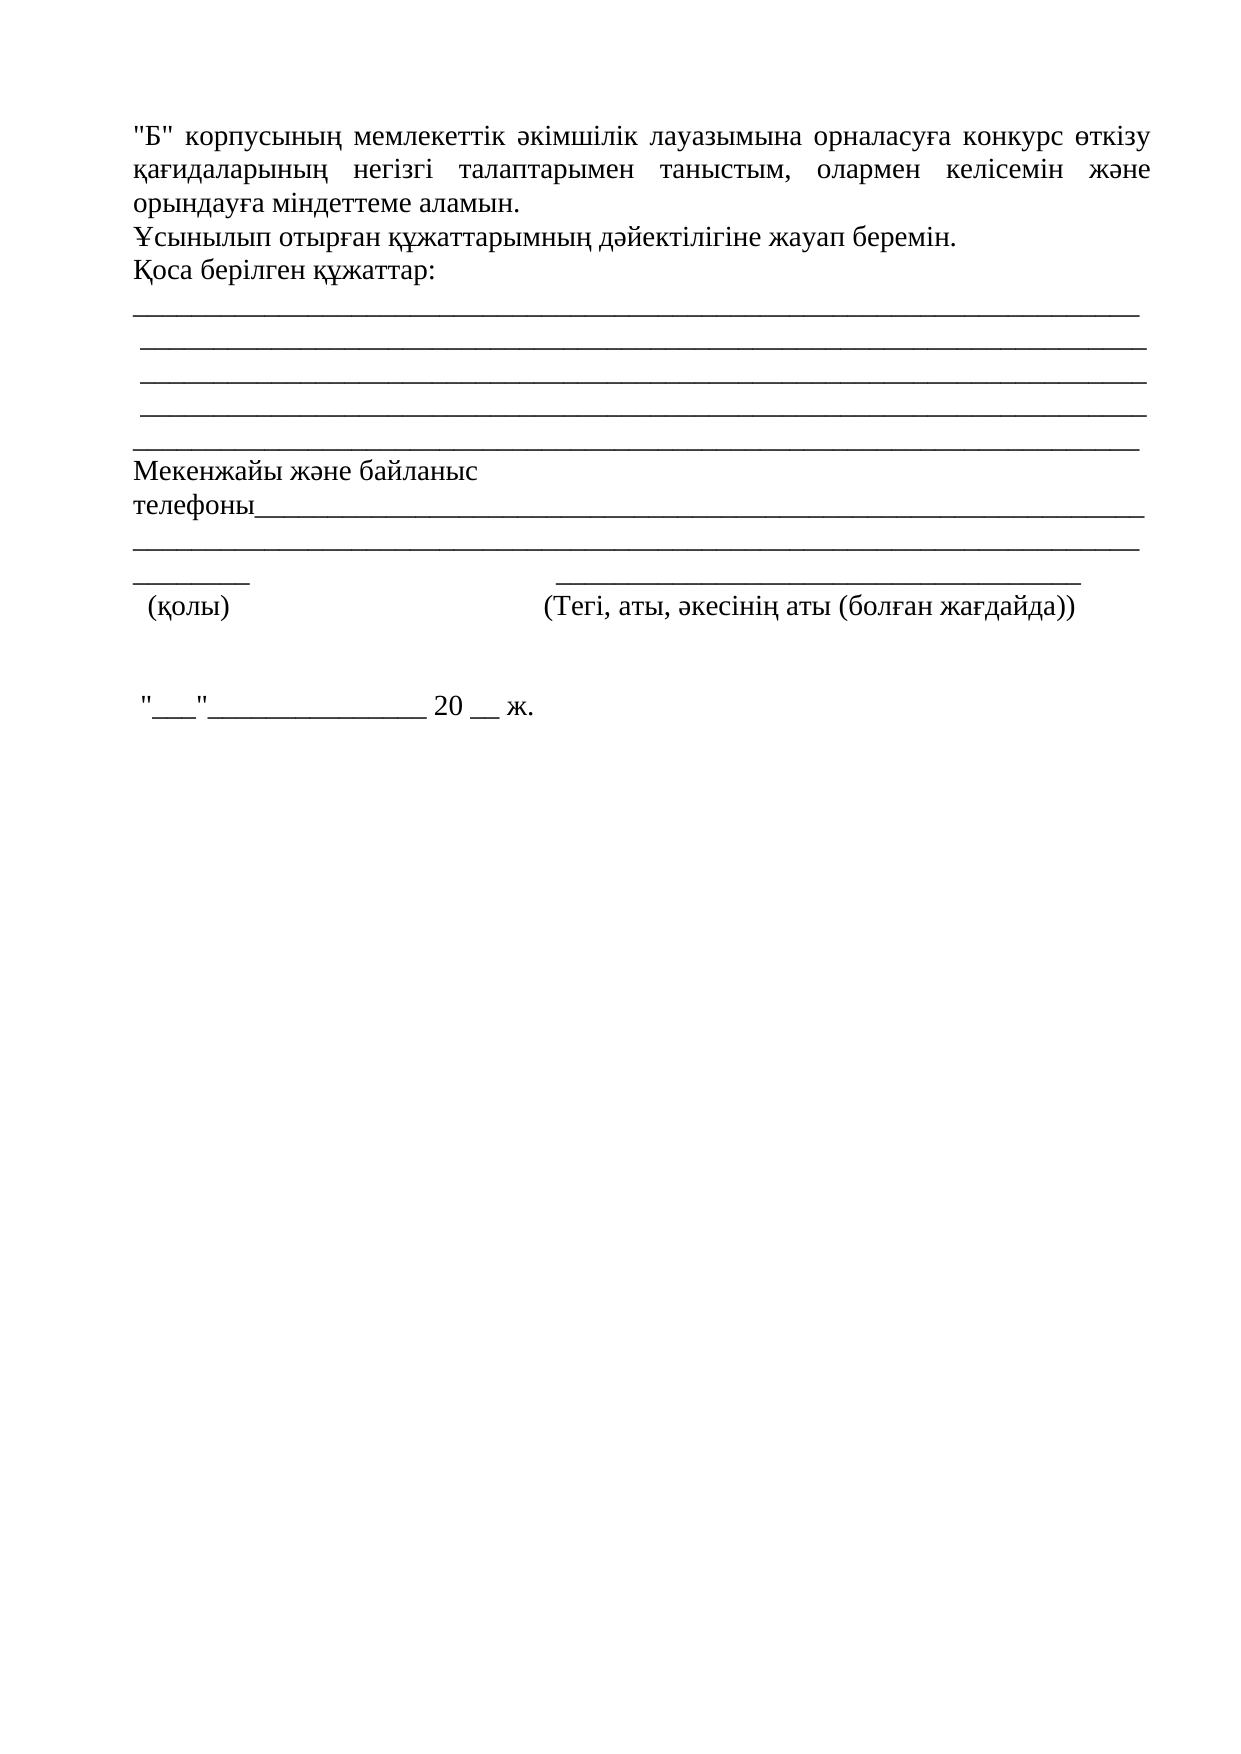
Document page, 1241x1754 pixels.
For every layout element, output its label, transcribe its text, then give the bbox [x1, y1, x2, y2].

text _____________________________________________________________________ [133, 353, 1152, 386]
text _____________________________________________________________________ [133, 286, 1152, 319]
text "___"_______________ 20 __ ж. [133, 688, 1152, 722]
text _____________________________________________________________________ _____________________________________________________________________ [133, 386, 1152, 453]
text Мекенжайы және байланыс телефоны__________________________________________________________________________________________________________________________________ ________ ____________________________________ [133, 453, 1152, 588]
text Ұсынылып отырған құжаттарымның дәйектілігіне жауап беремін. [133, 219, 1152, 252]
text (қолы) (Тегі, аты, әкесінің аты (болған жағдайда)) [133, 588, 1152, 621]
text "Б" корпусының мемлекеттік әкімшілік лауазымына орналасуға конкурс өткізу қағидаларының негізгі талаптарымен таныстым, олармен келісемін және орындауға міндеттеме аламын. [133, 118, 1152, 219]
text _____________________________________________________________________ [133, 319, 1152, 353]
text Қоса берілген құжаттар: [133, 252, 1152, 286]
